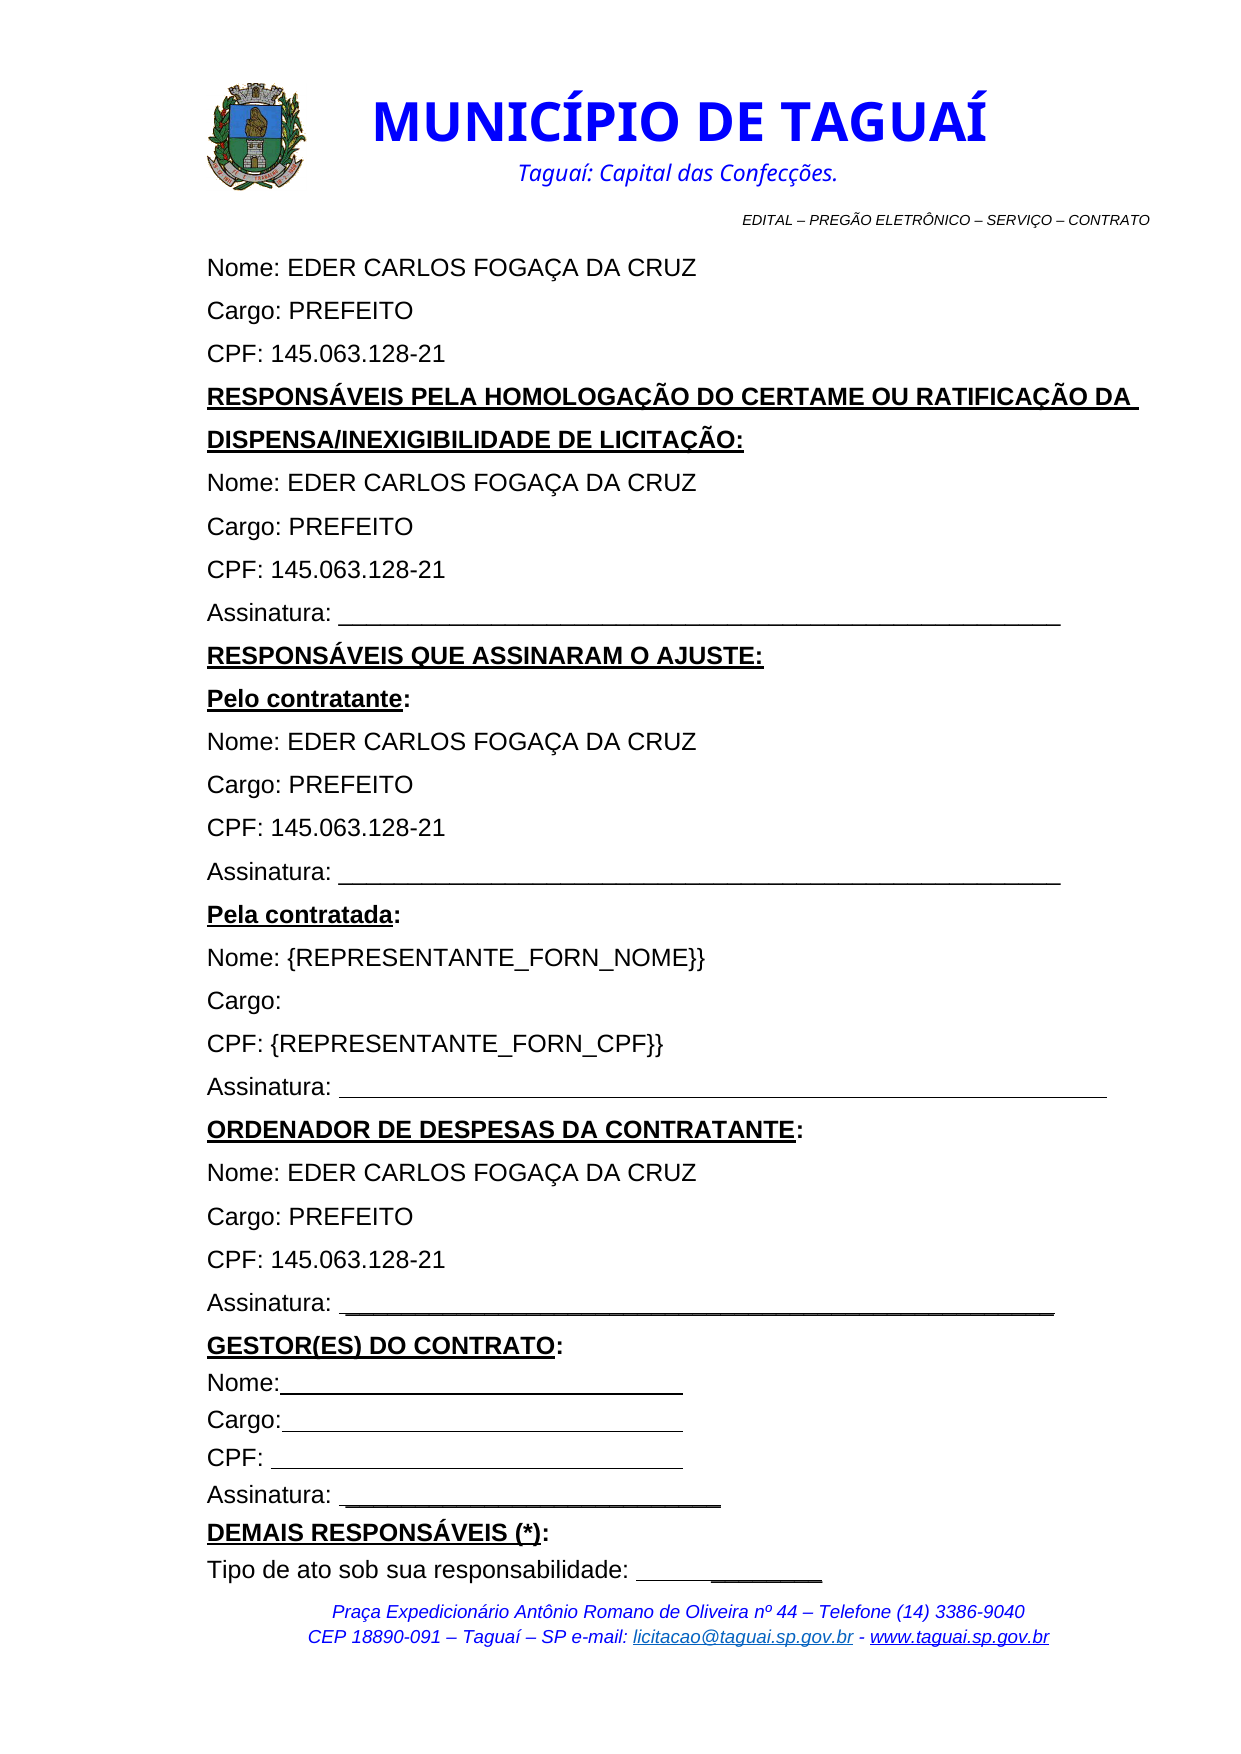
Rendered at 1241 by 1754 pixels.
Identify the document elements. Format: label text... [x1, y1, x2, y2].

text Nome: EDER CARLOS FOGAÇA DA CRUZ [207, 253, 1146, 281]
text Assinatura: ___________________________ [207, 1480, 1146, 1509]
text Cargo: PREFEITO [207, 770, 1146, 799]
text Cargo: [207, 1406, 1146, 1434]
text Nome: EDER CARLOS FOGAÇA DA CRUZ [207, 727, 1146, 756]
text CPF: 145.063.128-21 [207, 1244, 1146, 1273]
text Assinatura: ____________________________________________________ [207, 598, 1146, 626]
text CPF: [207, 1443, 1146, 1472]
text ORDENADOR DE DESPESAS DA CONTRATANTE: [207, 1115, 1146, 1144]
text Cargo: PREFEITO [207, 511, 1146, 540]
text Pela contratada: [207, 899, 1146, 928]
text Cargo: PREFEITO [207, 296, 1146, 324]
text RESPONSÁVEIS PELA HOMOLOGAÇÃO DO CERTAME OU RATIFICAÇÃO DA DISPENSA/INEXIGIBILIDADE DE LICITAÇÃO: [207, 382, 1146, 454]
text Nome: {REPRESENTANTE_FORN_NOME}} [207, 943, 1146, 971]
text Pelo contratante: [207, 684, 1146, 713]
text Nome: EDER CARLOS FOGAÇA DA CRUZ [207, 468, 1146, 497]
text DEMAIS RESPONSÁVEIS (*): [207, 1517, 1146, 1546]
text Cargo: [207, 986, 1146, 1014]
text Cargo: PREFEITO [207, 1201, 1146, 1230]
text CPF: {REPRESENTANTE_FORN_CPF}} [207, 1029, 1146, 1058]
text Assinatura: ____________________________________________________ [207, 856, 1146, 885]
text Nome: EDER CARLOS FOGAÇA DA CRUZ [207, 1158, 1146, 1187]
text GESTOR(ES) DO CONTRATO: [207, 1331, 1146, 1359]
text RESPONSÁVEIS QUE ASSINARAM O AJUSTE: [207, 641, 1146, 669]
text CPF: 145.063.128-21 [207, 339, 1146, 368]
text CPF: 145.063.128-21 [207, 813, 1146, 842]
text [207, 1555, 1146, 1583]
text CPF: 145.063.128-21 [207, 554, 1146, 583]
text Assinatura: [207, 1072, 1146, 1101]
text Nome: [207, 1368, 1146, 1397]
text Assinatura: ___________________________________________________ [207, 1288, 1146, 1316]
